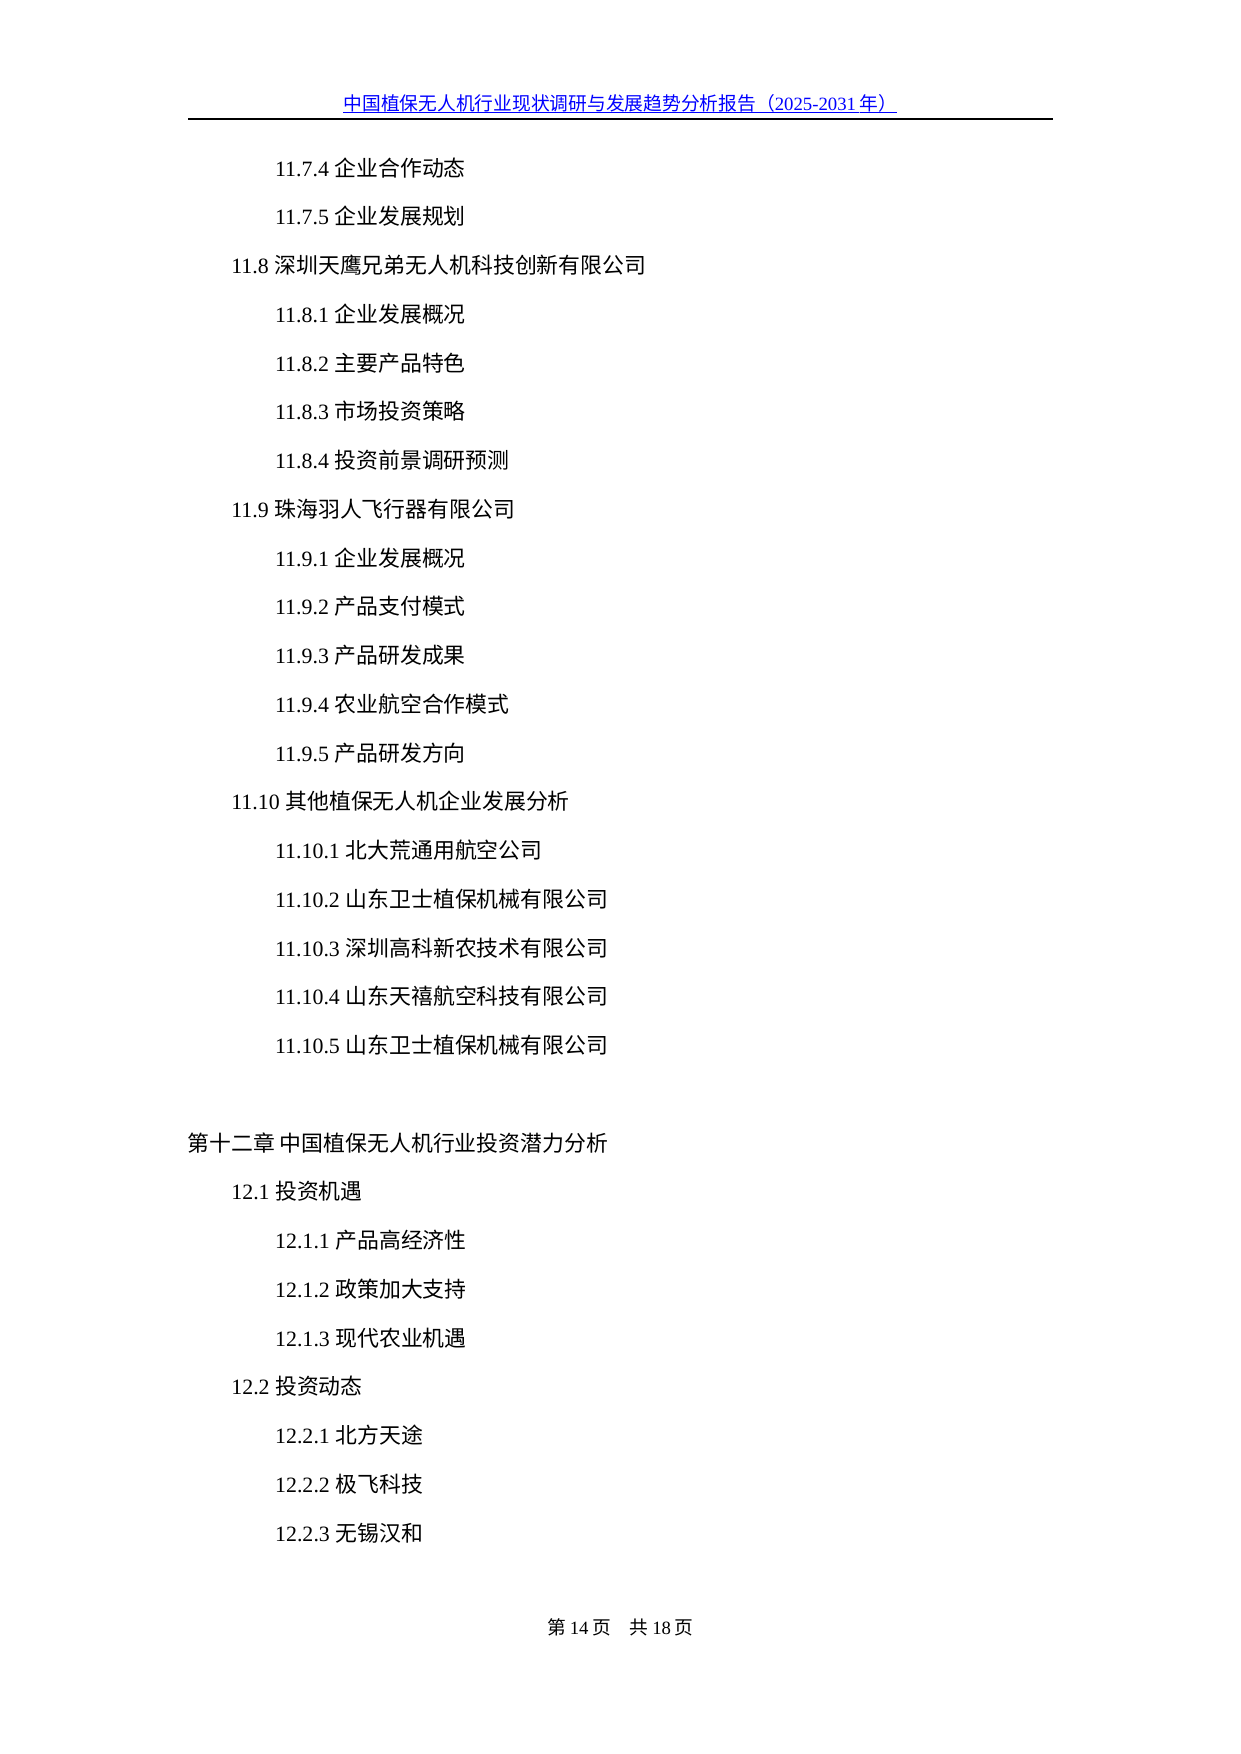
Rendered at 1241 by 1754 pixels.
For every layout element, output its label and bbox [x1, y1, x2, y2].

text [187, 150, 1053, 1548]
